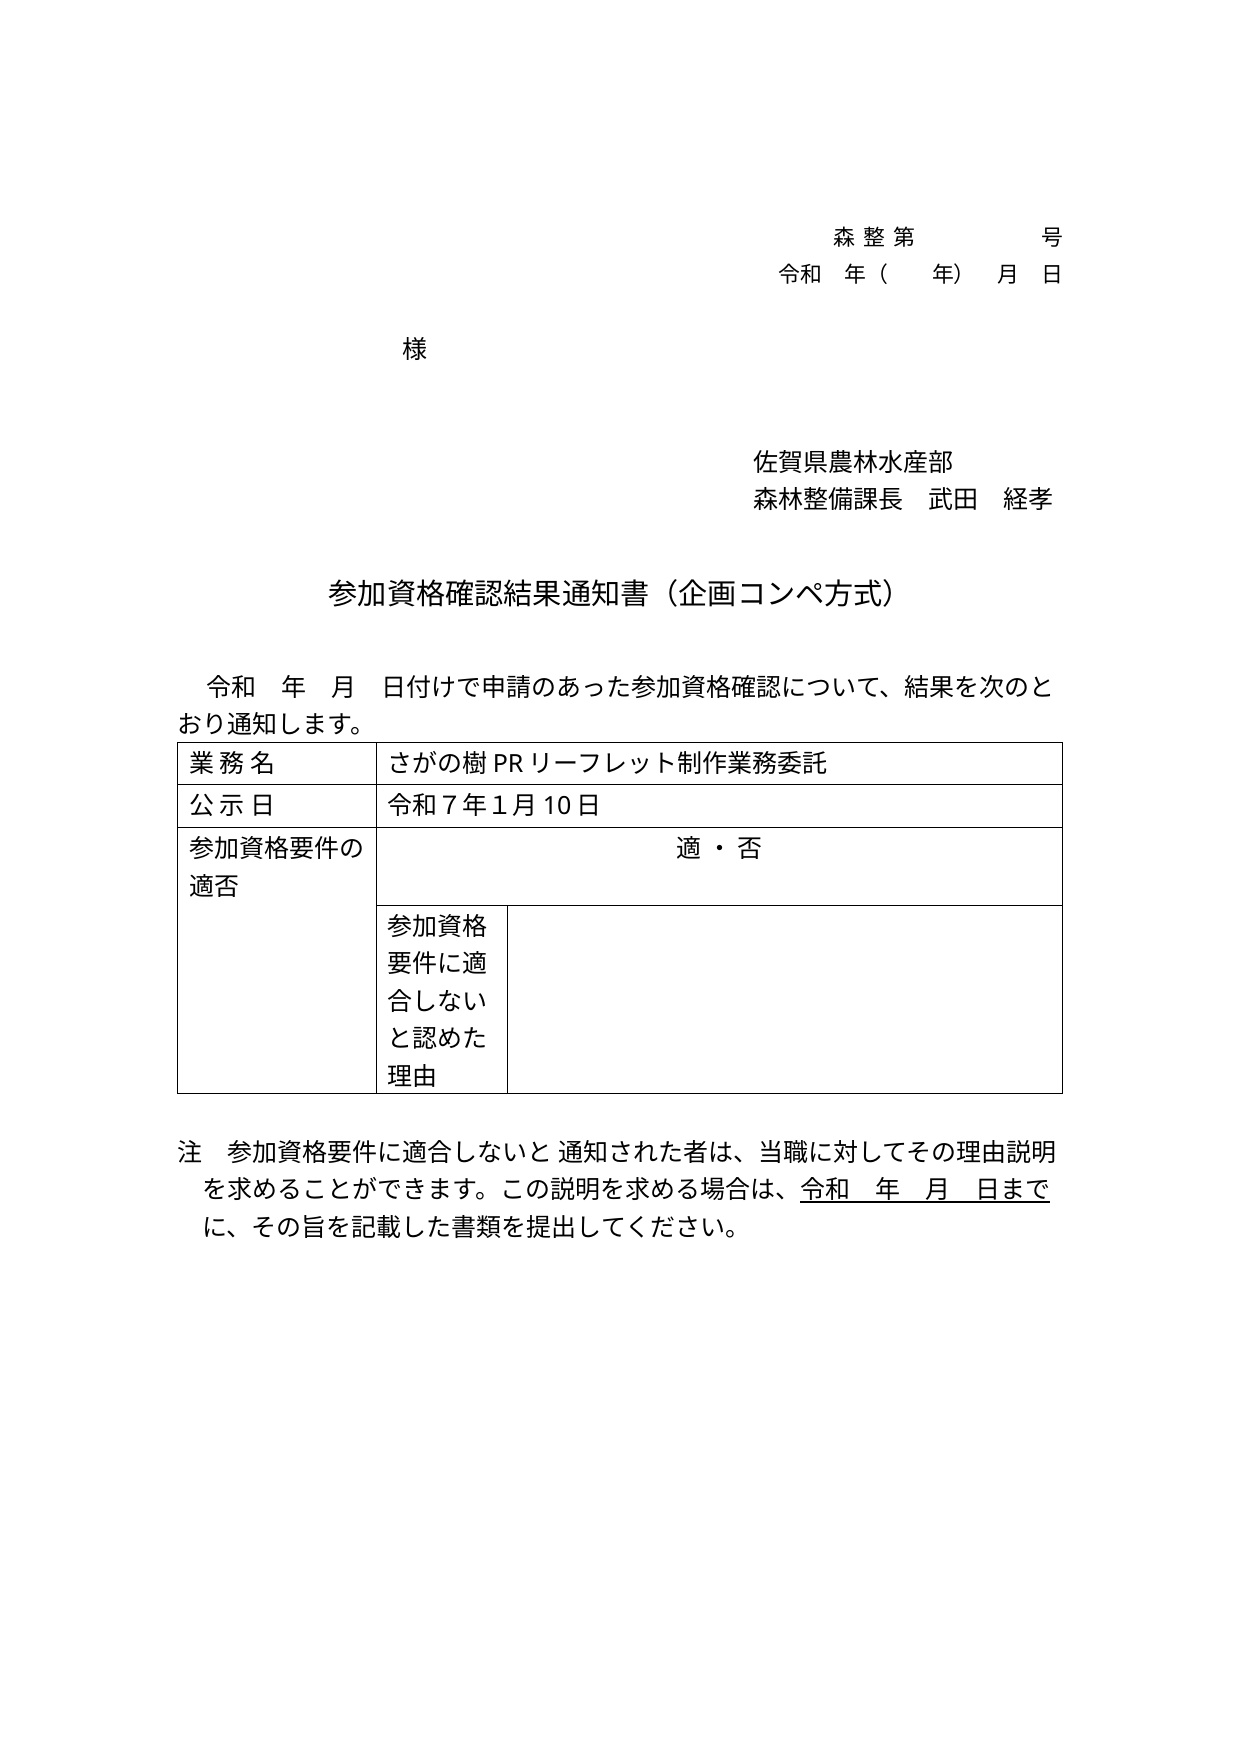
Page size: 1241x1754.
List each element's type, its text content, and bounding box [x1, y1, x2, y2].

text 様 [177, 329, 1063, 367]
text 参加資格確認結果通知書（企画コンペ方式） [177, 554, 1063, 629]
table_cell 参加資格要件に適合しないと認めた理由 [377, 906, 507, 1093]
text 森林整備課長 武田 経孝 [251, 479, 1063, 517]
table_cell 公 示 日 [178, 785, 376, 827]
table_cell [508, 906, 1062, 1093]
table_header 業 務 名 [178, 743, 376, 784]
text 令和 年 月 日付けで申請のあった参加資格確認について、結果を次のとおり通知します。 [177, 667, 1063, 742]
table_cell 適 ・ 否 [377, 828, 1062, 905]
text 令和 年（ 年） 月 日 [177, 254, 1063, 292]
table_header さがの樹PRリーフレット制作業務委託 [377, 743, 1062, 784]
table_cell 参加資格要件の適否 [178, 828, 376, 1093]
table_cell 令和７年１月10日 [377, 785, 1062, 827]
text 佐賀県農林水産部 [251, 442, 1063, 479]
text 森整第 号 [177, 217, 1063, 254]
text 注 参加資格要件に適合しないと 通知された者は、当職に対してその理由説明を求めることができます。この説明を求める場合は、令和 年 月 日までに、その旨を記載した書類を提出してください。 [177, 1132, 1063, 1244]
